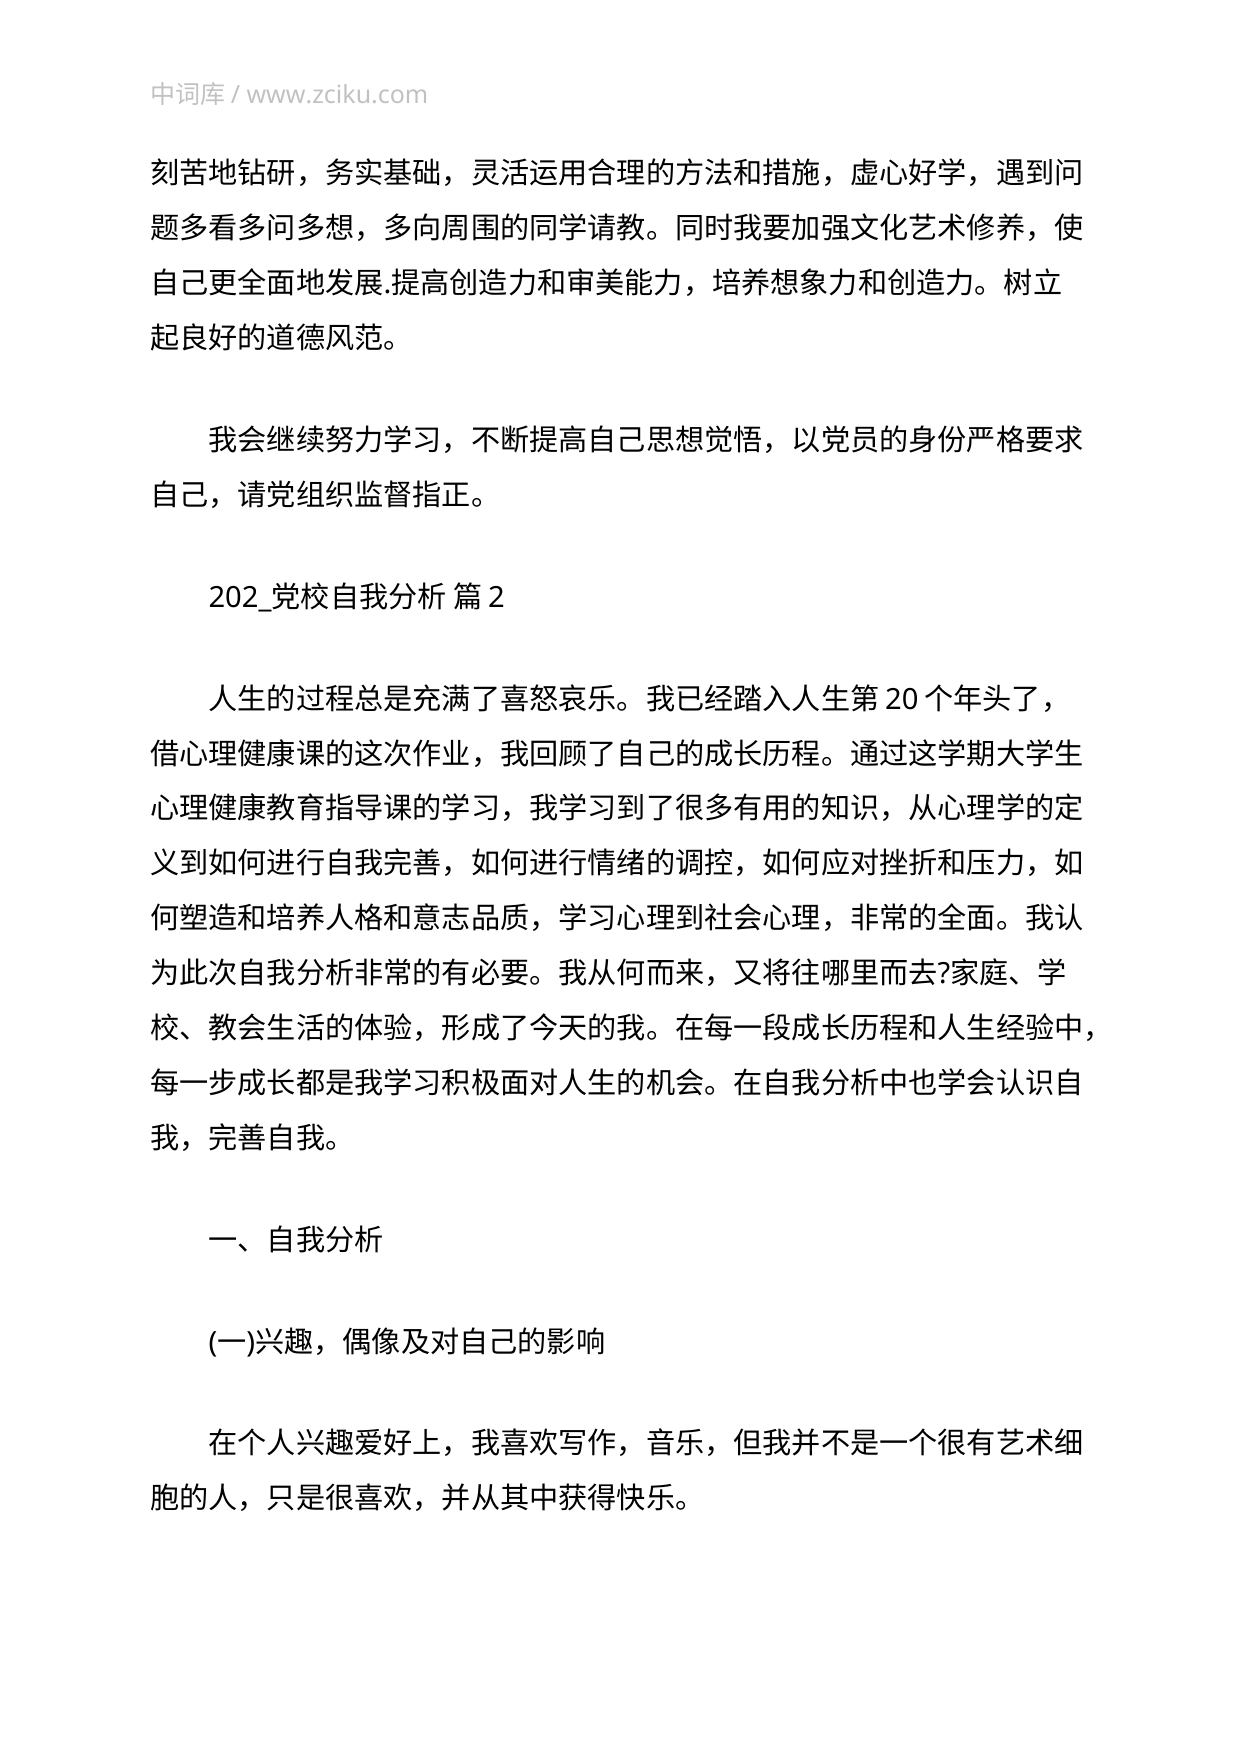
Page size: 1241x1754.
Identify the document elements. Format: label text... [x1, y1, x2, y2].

text (一)兴趣，偶像及对自己的影响 [150, 1318, 1090, 1361]
text 一、自我分析 [150, 1216, 1090, 1259]
text 在个人兴趣爱好上，我喜欢写作，音乐，但我并不是一个很有艺术细胞的人，只是很喜欢，并从其中获得快乐。 [150, 1420, 1090, 1517]
text 我会继续努力学习，不断提高自己思想觉悟，以党员的身份严格要求自己，请党组织监督指正。 [150, 417, 1090, 514]
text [150, 150, 1090, 357]
text 人生的过程总是充满了喜怒哀乐。我已经踏入人生第20个年头了，借心理健康课的这次作业，我回顾了自己的成长历程。通过这学期大学生心理健康教育指导课的学习，我学习到了很多有用的知识，从心理学的定义到如何进行自我完善，如何进行情绪的调控，如何应对挫折和压力，如何塑造和培养人格和意志品质，学习心理到社会心理，非常的全面。我认为此次自我分析非常的有必要。我从何而来，又将往哪里而去?家庭、学校、教会生活的体验，形成了今天的我。在每一段成长历程和人生经验中，每一步成长都是我学习积极面对人生的机会。在自我分析中也学会认识自我，完善自我。 [150, 675, 1090, 1157]
text 202_党校自我分析 篇2 [150, 573, 1090, 616]
